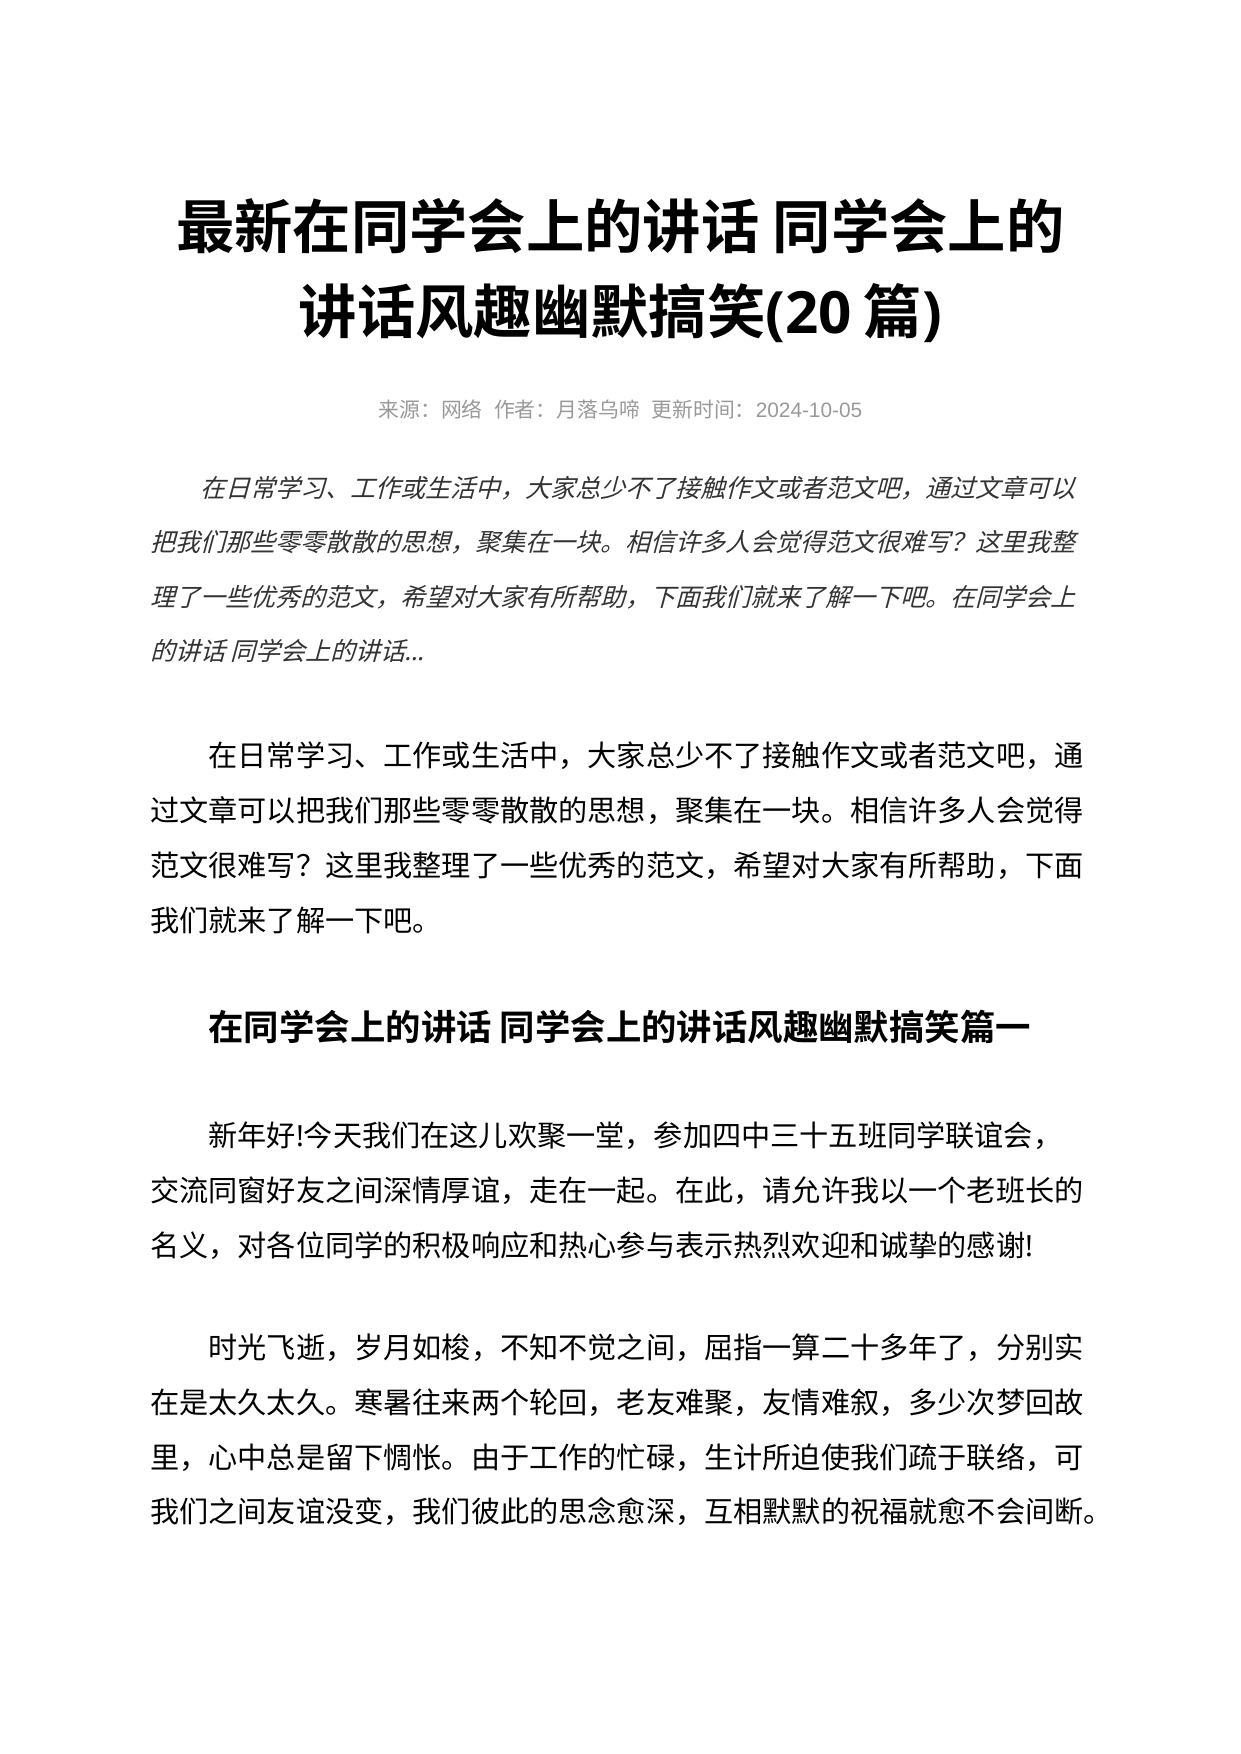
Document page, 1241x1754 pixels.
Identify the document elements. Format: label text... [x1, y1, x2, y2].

text 在日常学习、工作或生活中，大家总少不了接触作文或者范文吧，通过文章可以把我们那些零零散散的思想，聚集在一块。相信许多人会觉得范文很难写？这里我整理了一些优秀的范文，希望对大家有所帮助，下面我们就来了解一下吧。在同学会上的讲话 同学会上的讲话... [150, 468, 1090, 668]
text 在同学会上的讲话 同学会上的讲话风趣幽默搞笑篇一 [150, 999, 1090, 1050]
text 在日常学习、工作或生活中，大家总少不了接触作文或者范文吧，通过文章可以把我们那些零零散散的思想，聚集在一块。相信许多人会觉得范文很难写？这里我整理了一些优秀的范文，希望对大家有所帮助，下面我们就来了解一下吧。 [150, 733, 1090, 939]
subtitle 最新在同学会上的讲话 同学会上的讲话风趣幽默搞笑(20篇) [150, 181, 1090, 351]
text 来源：网络 作者：月落乌啼 更新时间：2024-10-05 [150, 397, 1090, 421]
text 新年好!今天我们在这儿欢聚一堂，参加四中三十五班同学联谊会，交流同窗好友之间深情厚谊，走在一起。在此，请允许我以一个老班长的名义，对各位同学的积极响应和热心参与表示热烈欢迎和诚挚的感谢! [150, 1112, 1090, 1265]
text 时光飞逝，岁月如梭，不知不觉之间，屈指一算二十多年了，分别实在是太久太久。寒暑往来两个轮回，老友难聚，友情难叙，多少次梦回故里，心中总是留下惆怅。由于工作的忙碌，生计所迫使我们疏于联络，可我们之间友谊没变，我们彼此的思念愈深，互相默默的祝福就愈不会间断。 [150, 1324, 1090, 1531]
